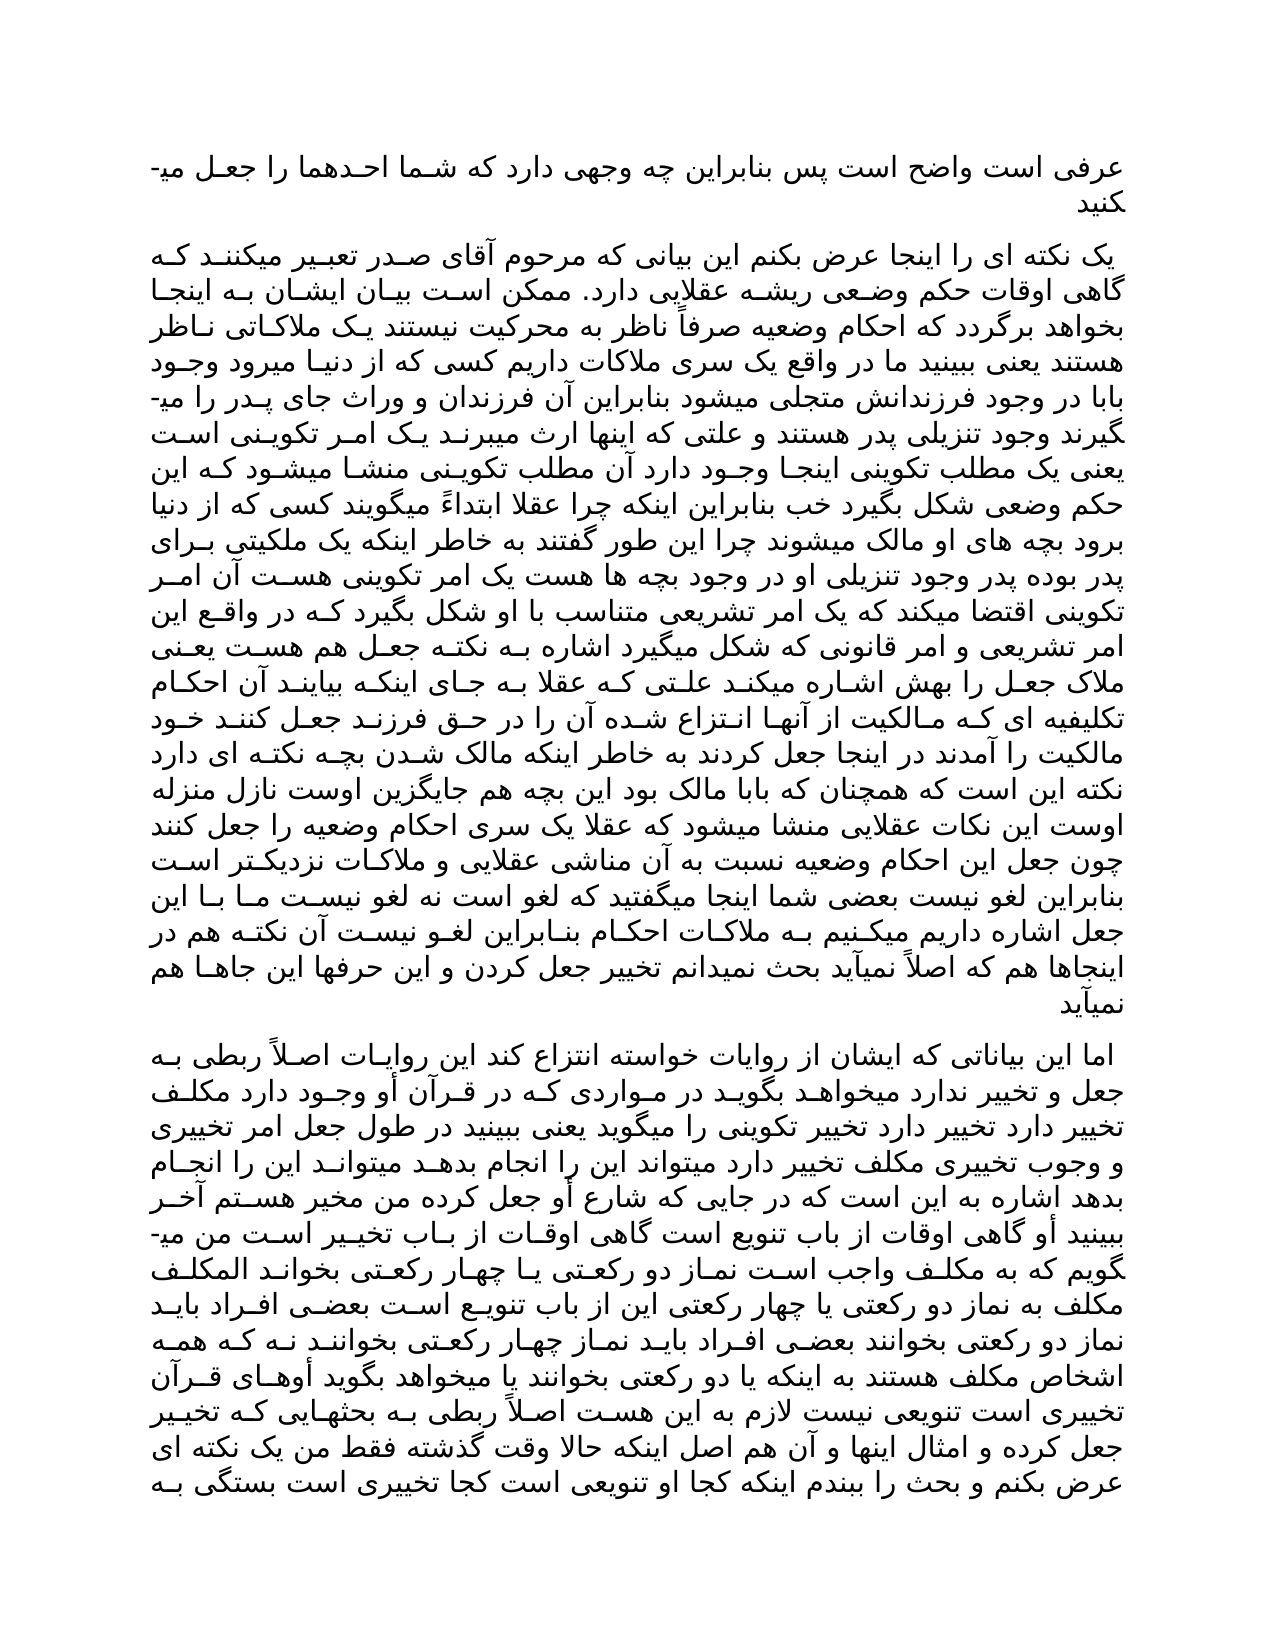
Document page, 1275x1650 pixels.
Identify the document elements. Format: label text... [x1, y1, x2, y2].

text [150, 1038, 1125, 1500]
text یک نکته ای را اینجا عرض بکنم این بیانی که مرحوم آقای صدر تعبیر میکنند که گاهی اوقات حکم وضعی ریشه عقلایی دارد. ممکن است بیان ایشان به اینجا بخواهد برگردد که احکام وضعیه صرفاً ناظر به محرکیت نیستند یک ملاکاتی ناظر هستند یعنی ببینید ما در واقع یک سری ملاکات داریم کسی که از دنیا میرود وجود بابا در وجود فرزندانش متجلی میشود بنابراین آن فرزندان و وراث جای پدر را میگیرند وجود تنزیلی پدر هستند و علتی که اینها ارث میبرند یک امر تکوینی است یعنی یک مطلب تکوینی اینجا وجود دارد آن مطلب تکوینی منشا میشود که این حکم وضعی شکل بگیرد خب بنابراین اینکه چرا عقلا ابتداءً میگویند کسی که از دنیا برود بچه های او مالک میشوند چرا این طور گفتند به خاطر اینکه یک ملکیتی برای پدر بوده پدر وجود تنزیلی او در وجود بچه ها هست یک امر تکوینی هست آن امر تکوینی اقتضا میکند که یک امر تشریعی متناسب با او شکل بگیرد که در واقع این امر تشریعی و امر قانونی که شکل میگیرد اشاره به نکته جعل هم هست یعنی ملاک جعل را بهش اشاره میکند علتی که عقلا به جای اینکه بیایند آن احکام تکلیفیه ای که مالکیت از آنها انتزاع شده آن را در حق فرزند جعل کنند خود مالکیت را آمدند در اینجا جعل کردند به خاطر اینکه مالک شدن بچه نکته ای دارد نکته این است که همچنان که بابا مالک بود این بچه هم جایگزین اوست نازل منزله اوست این نکات عقلایی منشا میشود که عقلا یک سری احکام وضعیه را جعل کنند چون جعل این احکام وضعیه نسبت به آن مناشی عقلایی و ملاکات نزدیکتر است بنابراین لغو نیست بعضی شما اینجا میگفتید که لغو است نه لغو نیست ما با این جعل اشاره داریم میکنیم به ملاکات احکام بنابراین لغو نیست آن نکته هم در اینجاها هم که اصلاً نمیآید بحث نمیدانم تخییر جعل کردن و این حرفها این جاها هم نمیآید [150, 238, 1125, 1020]
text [150, 150, 1125, 219]
